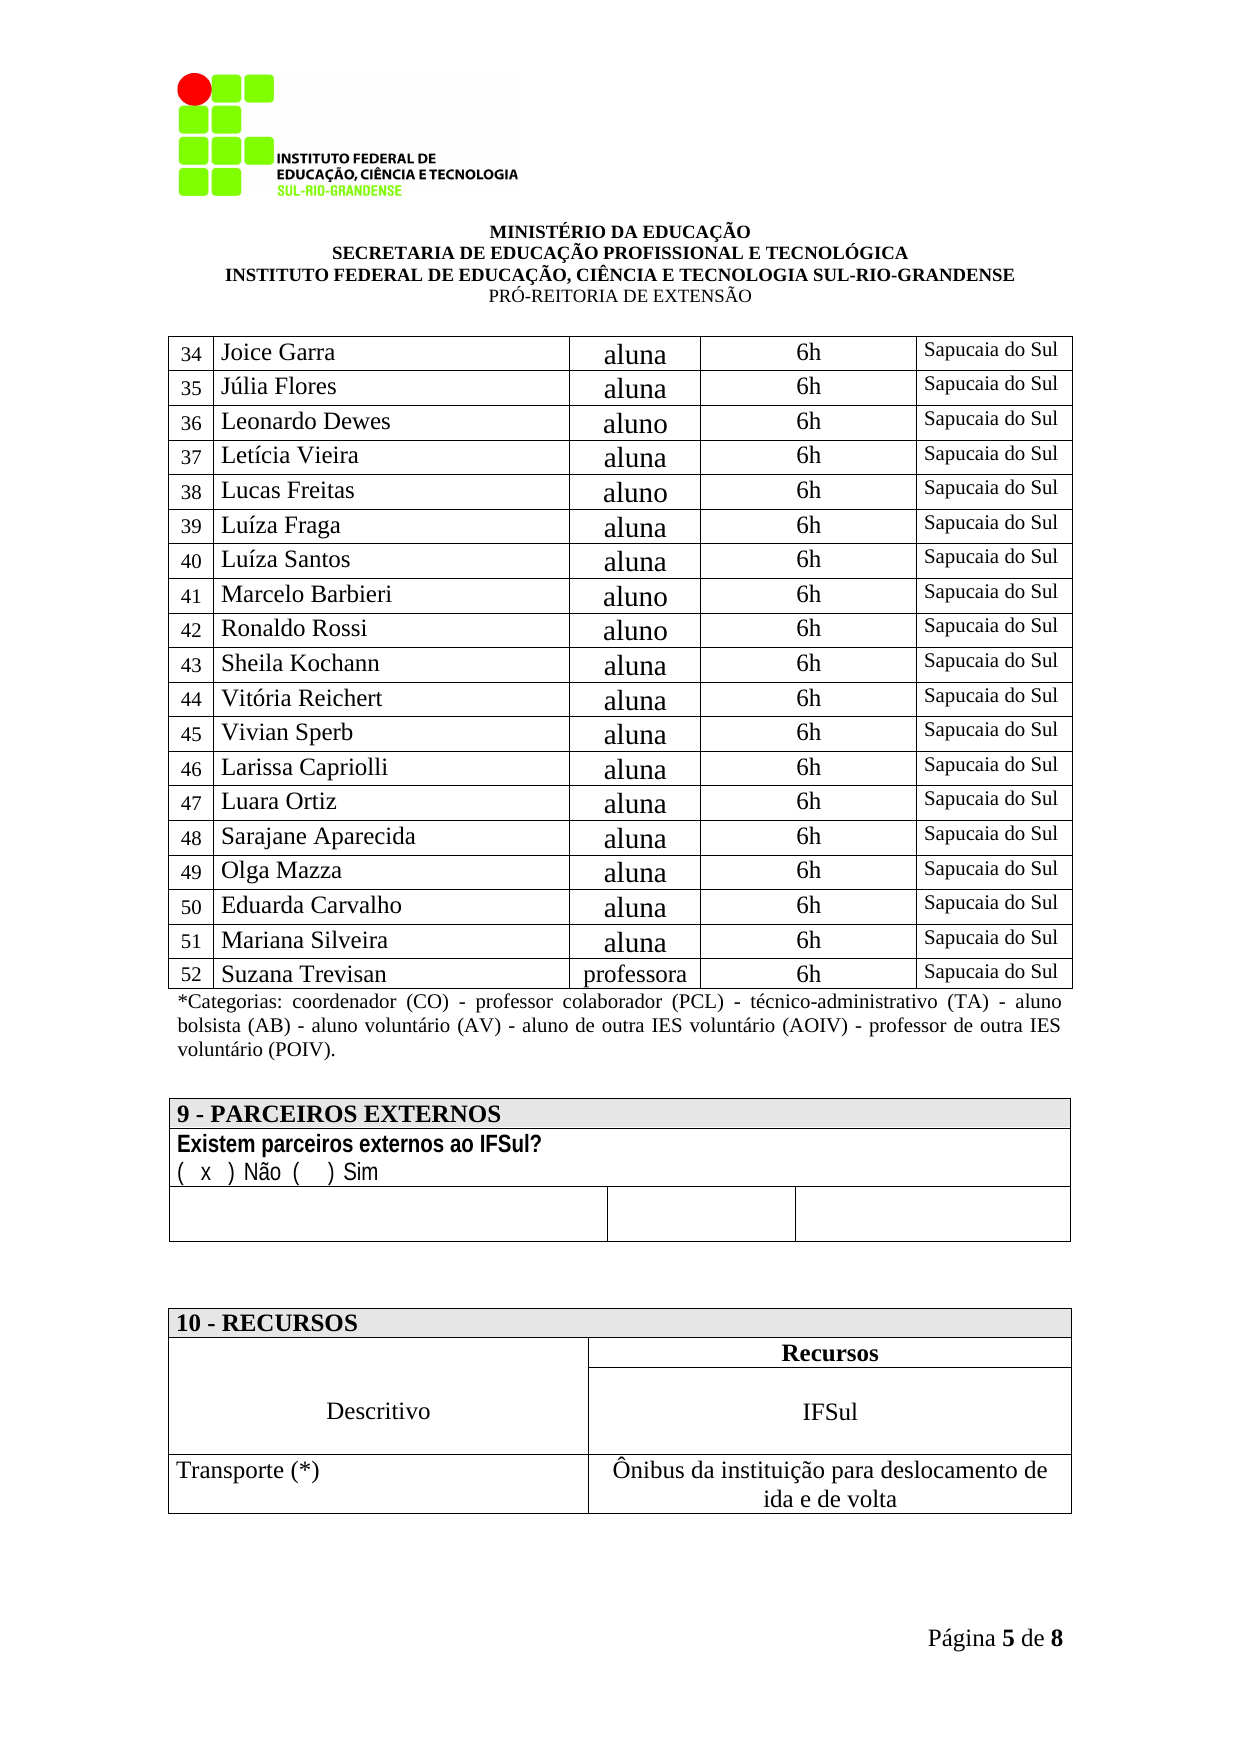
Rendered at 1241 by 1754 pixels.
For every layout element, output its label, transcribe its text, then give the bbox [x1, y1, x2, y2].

table_cell 38 [169, 475, 213, 509]
table_cell 40 [169, 544, 213, 578]
table_cell 46 [169, 752, 213, 785]
table_cell 6h [701, 441, 916, 474]
table_cell Sapucaia do Sul [917, 475, 1072, 509]
table_cell 6h [701, 752, 916, 785]
table_cell aluna [570, 821, 700, 854]
table_cell Sapucaia do Sul [917, 786, 1072, 820]
table_cell 6h [701, 821, 916, 854]
table_cell Luara Ortiz [214, 786, 569, 820]
table_cell 34 [169, 337, 213, 370]
table_cell Sapucaia do Sul [917, 614, 1072, 647]
table_cell Sapucaia do Sul [917, 925, 1072, 958]
table_cell Júlia Flores [214, 371, 569, 405]
table_cell 6h [701, 959, 916, 988]
table_cell 6h [701, 406, 916, 439]
table_cell 6h [701, 717, 916, 751]
table_cell Sapucaia do Sul [917, 406, 1072, 439]
table_cell 6h [701, 371, 916, 405]
table_cell aluno [570, 475, 700, 509]
table_cell 6h [701, 890, 916, 924]
text *Categorias: coordenador (CO) - professor colaborador (PCL) - técnico-administrativo (TA) - aluno bolsista (AB) - aluno voluntário (AV) - aluno de outra IES voluntário (AOIV) - professor de outra IES voluntário (POIV). [177, 989, 1063, 1061]
table_cell 6h [701, 786, 916, 820]
table_cell Sapucaia do Sul [917, 856, 1072, 889]
table_cell Sapucaia do Sul [917, 337, 1072, 370]
table_cell Sapucaia do Sul [917, 717, 1072, 751]
table_cell 35 [169, 371, 213, 405]
table_cell Recursos [589, 1338, 1071, 1367]
table_cell aluno [570, 614, 700, 647]
table_cell 6h [701, 475, 916, 509]
table_cell Suzana Trevisan [214, 959, 569, 988]
table_cell 39 [169, 510, 213, 543]
table_cell aluna [570, 441, 700, 474]
table_cell Marcelo Barbieri [214, 579, 569, 612]
table_cell 49 [169, 856, 213, 889]
table_cell 6h [701, 683, 916, 716]
table_cell Sapucaia do Sul [917, 441, 1072, 474]
table_cell 47 [169, 786, 213, 820]
table_cell aluno [570, 579, 700, 612]
table_cell Sapucaia do Sul [917, 821, 1072, 854]
table_cell Larissa Capriolli [214, 752, 569, 785]
picture [177, 73, 518, 196]
table_cell Sapucaia do Sul [917, 579, 1072, 612]
table_cell Letícia Vieira [214, 441, 569, 474]
table_cell Lucas Freitas [214, 475, 569, 509]
table_cell aluna [570, 544, 700, 578]
table_cell Joice Garra [214, 337, 569, 370]
table_cell 6h [701, 544, 916, 578]
table_cell Transporte (*) [169, 1455, 588, 1513]
table_cell aluna [570, 752, 700, 785]
table_cell aluna [570, 510, 700, 543]
table_cell Leonardo Dewes [214, 406, 569, 439]
table_cell 44 [169, 683, 213, 716]
table_cell Sapucaia do Sul [917, 544, 1072, 578]
table_cell 41 [169, 579, 213, 612]
table_cell Mariana Silveira [214, 925, 569, 958]
table_cell IFSul [589, 1368, 1071, 1454]
table_cell aluna [570, 925, 700, 958]
table_cell Sapucaia do Sul [917, 890, 1072, 924]
table_cell Descritivo [169, 1338, 588, 1454]
table_cell Sapucaia do Sul [917, 510, 1072, 543]
table_cell aluna [570, 648, 700, 682]
table_cell Luíza Fraga [214, 510, 569, 543]
table_cell 6h [701, 614, 916, 647]
table_cell 6h [701, 856, 916, 889]
table_cell Sapucaia do Sul [917, 648, 1072, 682]
table_cell professora [570, 959, 700, 988]
table_cell 6h [701, 337, 916, 370]
table_cell Luíza Santos [214, 544, 569, 578]
table_cell 43 [169, 648, 213, 682]
table_cell 42 [169, 614, 213, 647]
table_cell Sapucaia do Sul [917, 683, 1072, 716]
table_cell 52 [169, 959, 213, 988]
table_cell 6h [701, 510, 916, 543]
table_cell Ronaldo Rossi [214, 614, 569, 647]
table_cell aluna [570, 337, 700, 370]
table_cell 6h [701, 648, 916, 682]
table_cell aluna [570, 371, 700, 405]
table_cell Sapucaia do Sul [917, 959, 1072, 988]
table_cell aluna [570, 717, 700, 751]
table_cell 51 [169, 925, 213, 958]
table_cell Ônibus da instituição para deslocamento de ida e de volta [589, 1455, 1071, 1513]
table_header 10 - RECURSOS [169, 1309, 1071, 1337]
table_cell aluna [570, 786, 700, 820]
table_cell 45 [169, 717, 213, 751]
table_cell 6h [701, 925, 916, 958]
table_cell Sapucaia do Sul [917, 371, 1072, 405]
table_cell 48 [169, 821, 213, 854]
table_cell 6h [701, 579, 916, 612]
table_cell aluna [570, 683, 700, 716]
table_cell 37 [169, 441, 213, 474]
table_cell Sheila Kochann [214, 648, 569, 682]
table_cell Sapucaia do Sul [917, 752, 1072, 785]
table_cell aluna [570, 890, 700, 924]
table_cell 36 [169, 406, 213, 439]
table_cell 50 [169, 890, 213, 924]
table_cell Vitória Reichert [214, 683, 569, 716]
table_cell Sarajane Aparecida [214, 821, 569, 854]
table_cell Eduarda Carvalho [214, 890, 569, 924]
table_cell aluno [570, 406, 700, 439]
table_cell Vivian Sperb [214, 717, 569, 751]
table_cell Olga Mazza [214, 856, 569, 889]
table_cell aluna [570, 856, 700, 889]
